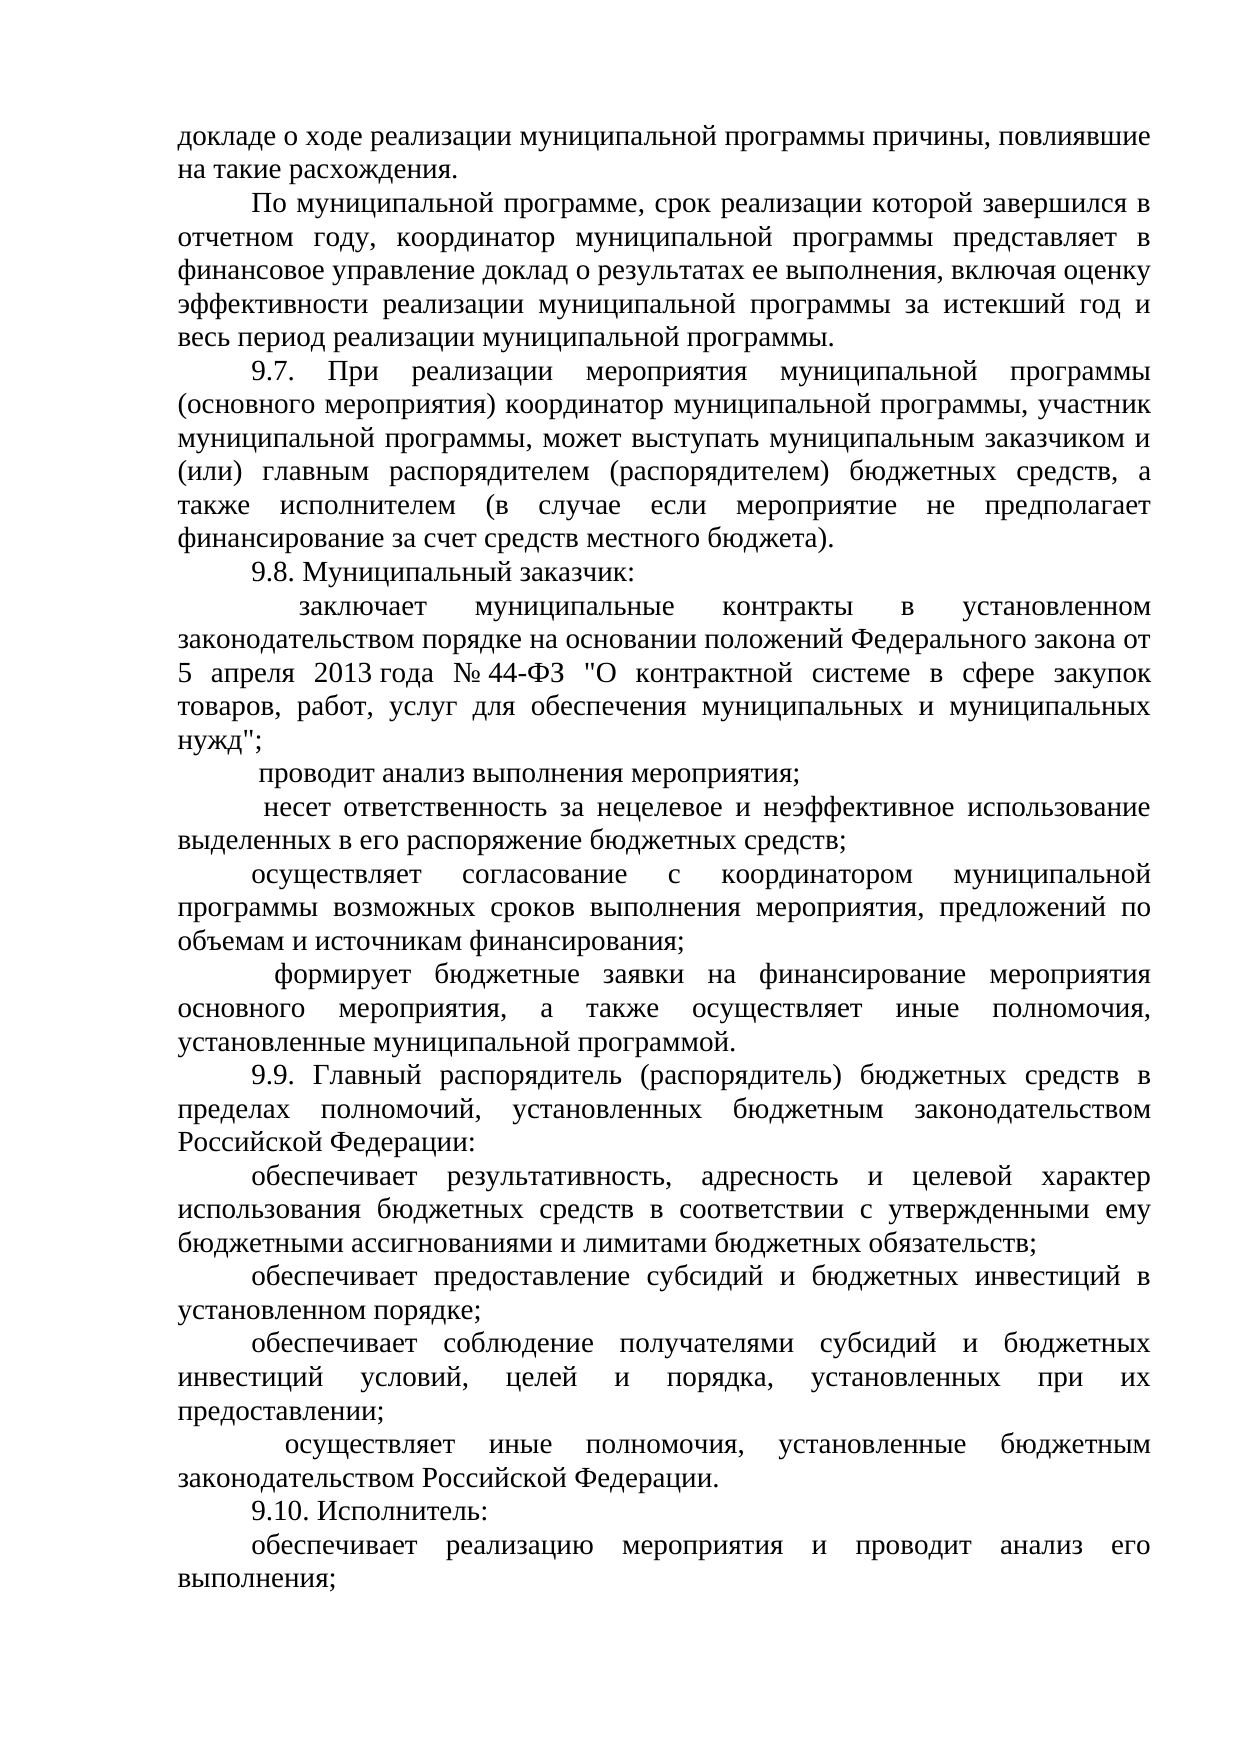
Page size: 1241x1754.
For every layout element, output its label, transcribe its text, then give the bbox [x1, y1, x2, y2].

text формирует бюджетные заявки на финансирование мероприятия основного мероприятия, а также осуществляет иные полномочия, установленные муниципальной программой. [177, 957, 1152, 1057]
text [177, 118, 1152, 185]
text 9.9. Главный распорядитель (распорядитель) бюджетных средств в пределах полномочий, установленных бюджетным законодательством Российской Федерации: [177, 1057, 1152, 1158]
text заключает муниципальные контракты в установленном законодательством порядке на основании положений Федерального закона от 5 апреля 2013 года № 44-ФЗ "О контрактной системе в сфере закупок товаров, работ, услуг для обеспечения муниципальных и муниципальных нужд"; [177, 588, 1152, 755]
text осуществляет иные полномочия, установленные бюджетным законодательством Российской Федерации. [177, 1426, 1152, 1493]
text проводит анализ выполнения мероприятия; [177, 755, 1152, 789]
text 9.7. При реализации мероприятия муниципальной программы (основного мероприятия) координатор муниципальной программы, участник муниципальной программы, может выступать муниципальным заказчиком и (или) главным распорядителем (распорядителем) бюджетных средств, а также исполнителем (в случае если мероприятие не предполагает финансирование за счет средств местного бюджета). [177, 353, 1152, 554]
text обеспечивает реализацию мероприятия и проводит анализ его выполнения; [177, 1527, 1152, 1594]
text несет ответственность за нецелевое и неэффективное использование выделенных в его распоряжение бюджетных средств; [177, 789, 1152, 856]
text 9.8. Муниципальный заказчик: [177, 554, 1152, 588]
text 9.10. Исполнитель: [177, 1493, 1152, 1527]
text обеспечивает соблюдение получателями субсидий и бюджетных инвестиций условий, целей и порядка, установленных при их предоставлении; [177, 1326, 1152, 1426]
text По муниципальной программе, срок реализации которой завершился в отчетном году, координатор муниципальной программы представляет в финансовое управление доклад о результатах ее выполнения, включая оценку эффективности реализации муниципальной программы за истекший год и весь период реализации муниципальной программы. [177, 185, 1152, 353]
text обеспечивает результативность, адресность и целевой характер использования бюджетных средств в соответствии с утвержденными ему бюджетными ассигнованиями и лимитами бюджетных обязательств; [177, 1158, 1152, 1258]
text осуществляет согласование с координатором муниципальной программы возможных сроков выполнения мероприятия, предложений по объемам и источникам финансирования; [177, 856, 1152, 957]
text обеспечивает предоставление субсидий и бюджетных инвестиций в установленном порядке; [177, 1258, 1152, 1326]
